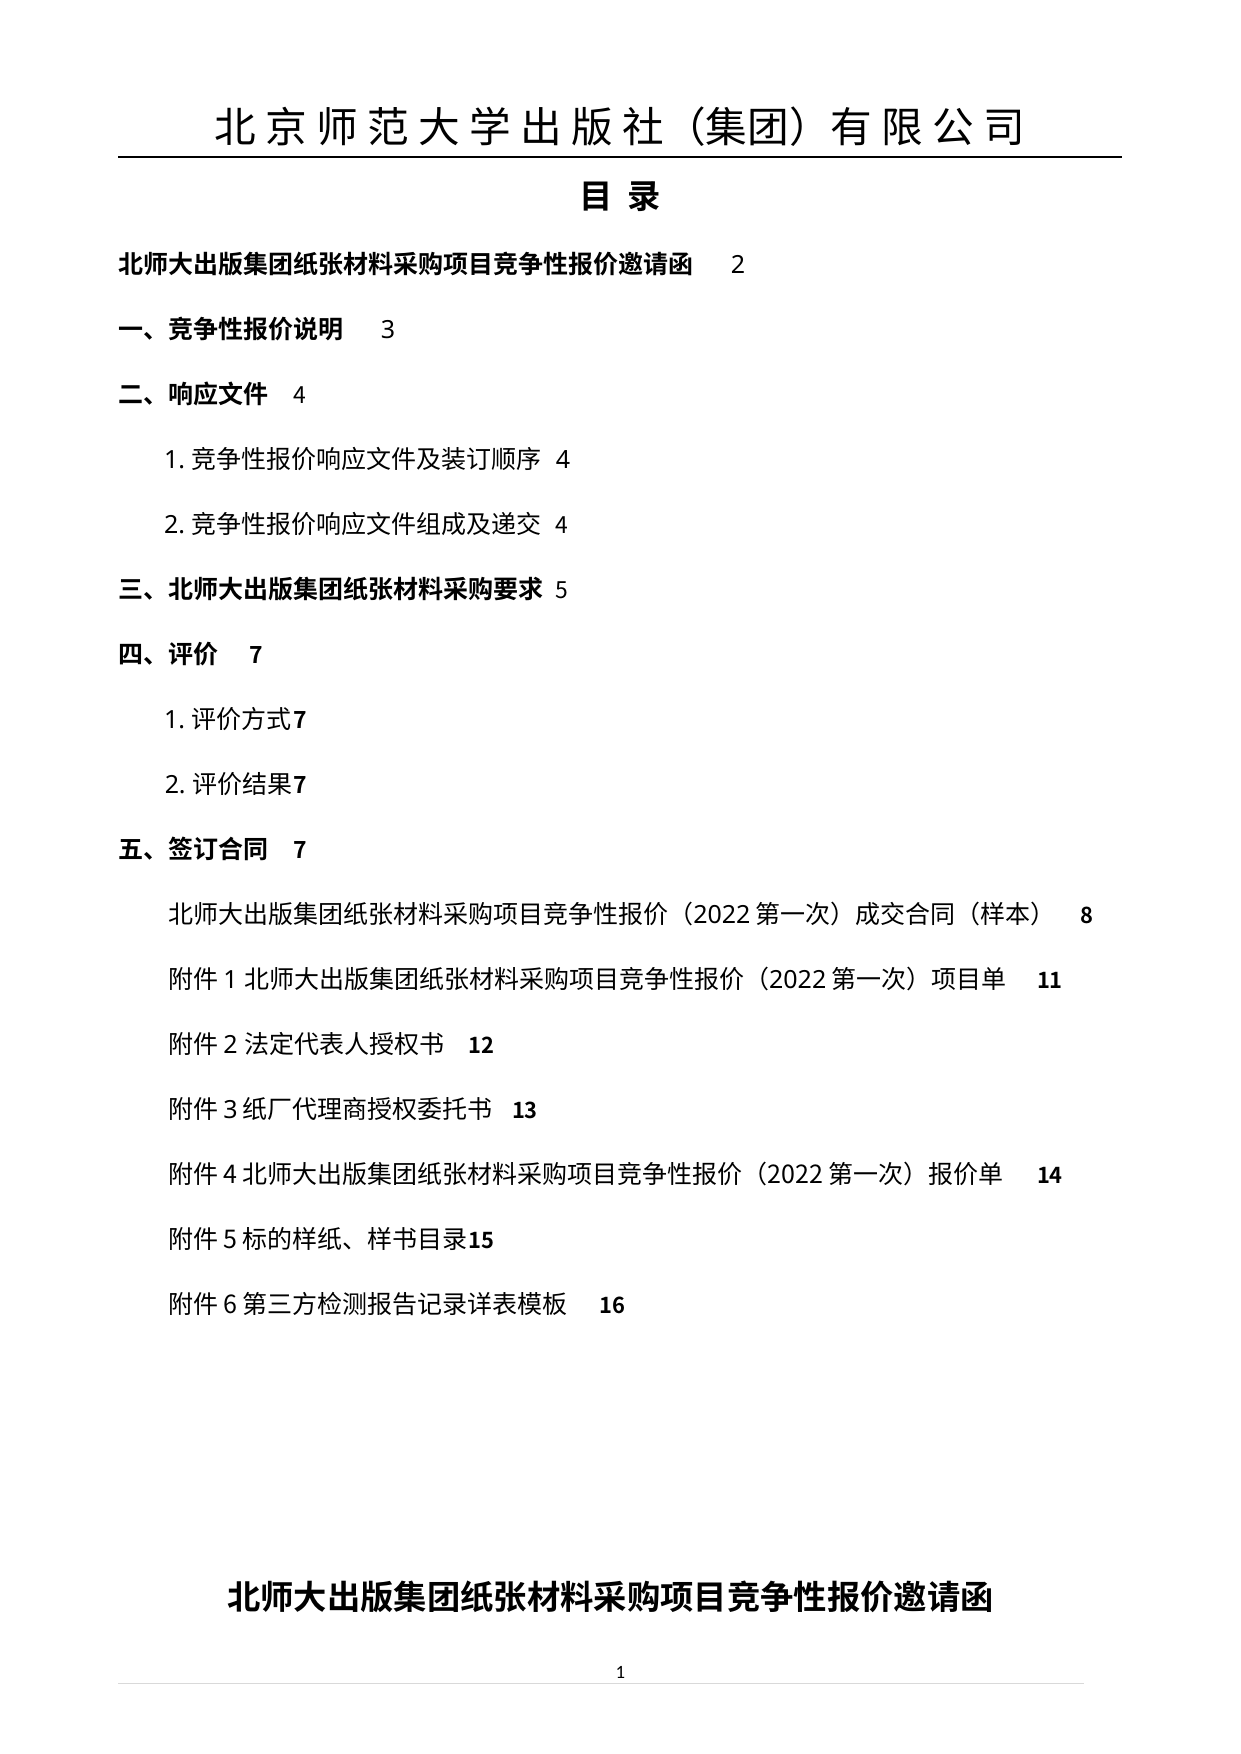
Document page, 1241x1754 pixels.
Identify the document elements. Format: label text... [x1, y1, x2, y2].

text 北师大出版集团纸张材料采购项目竞争性报价邀请函 [118, 1563, 1122, 1628]
